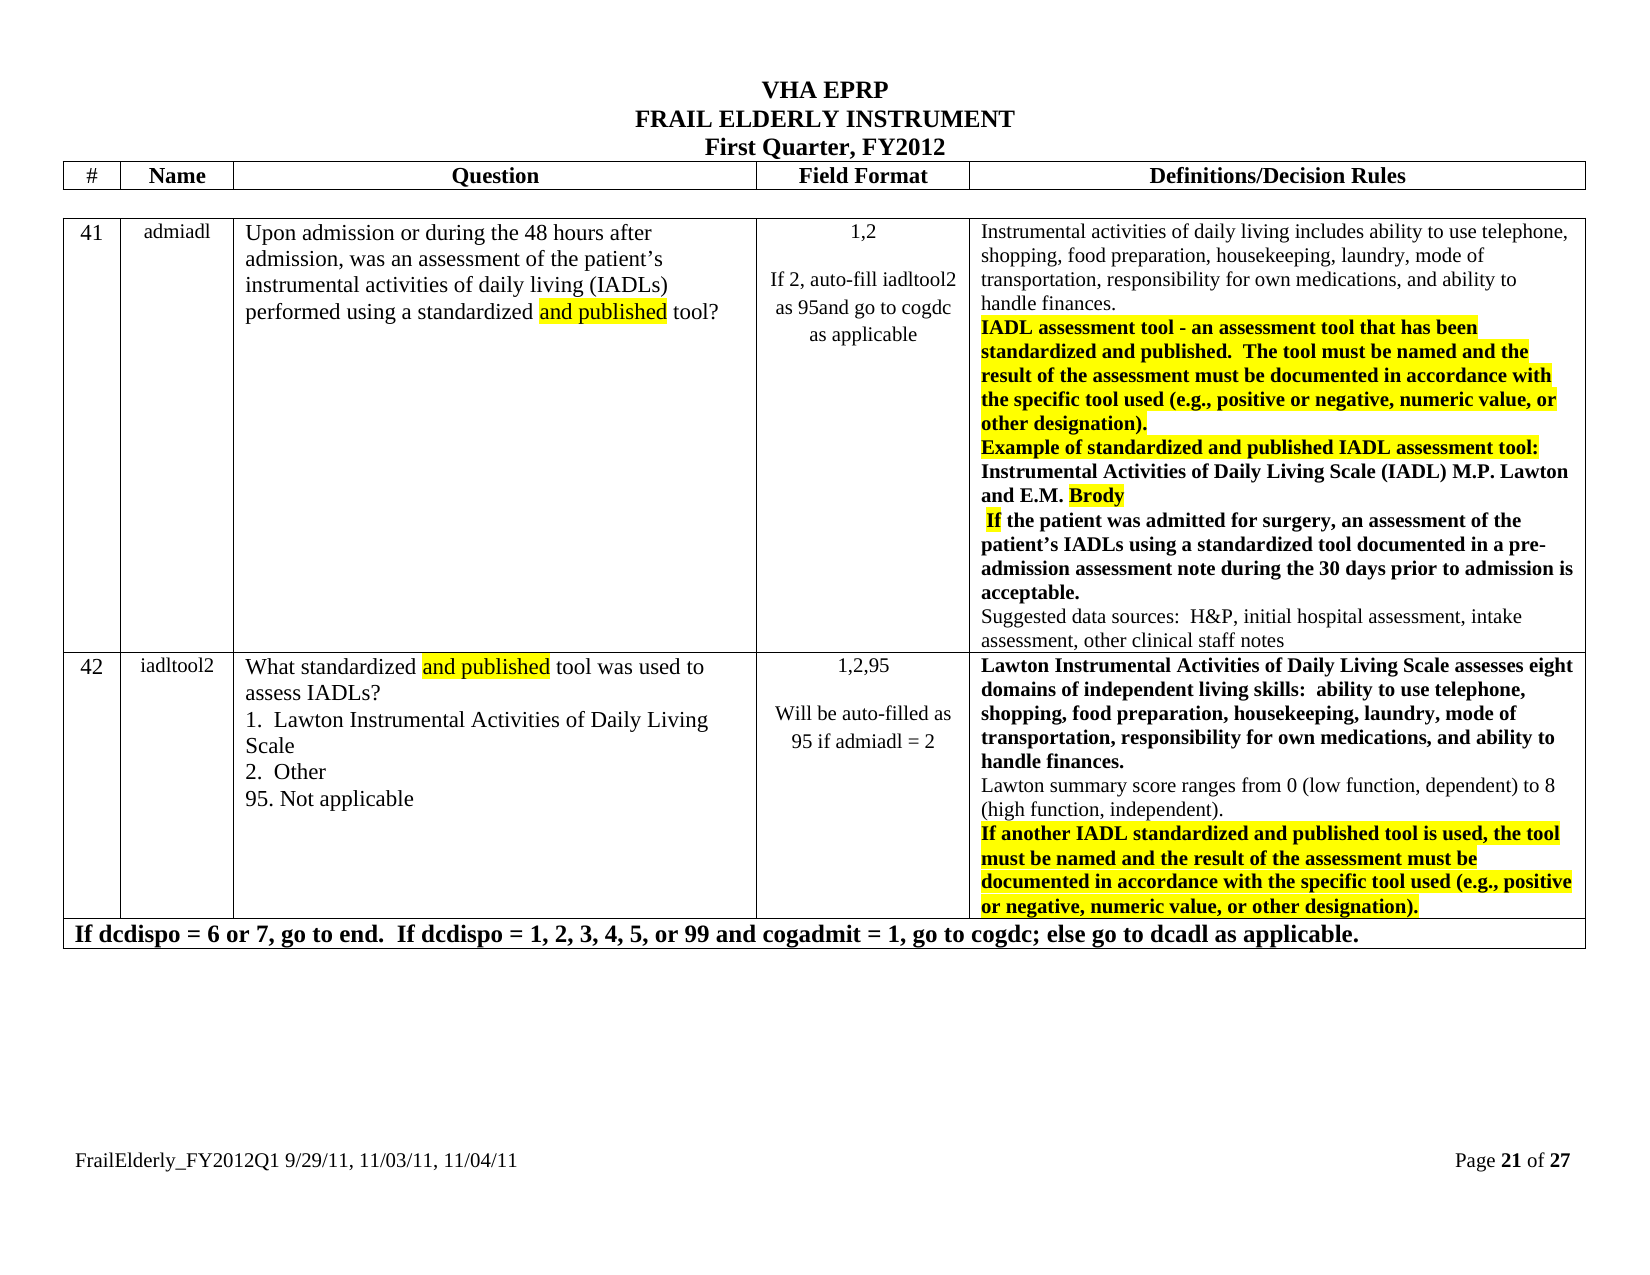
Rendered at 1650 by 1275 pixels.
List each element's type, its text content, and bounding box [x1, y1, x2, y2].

table_cell 1,2,95 Will be auto-filled as 95 if admiadl = 2 [757, 653, 969, 918]
table_cell What standardized and published tool was used to assess IADLs? 1. Lawton Instrumental Activities of Daily Living Scale 2. Other 95. Not applicable [234, 653, 756, 918]
table_header Instrumental activities of daily living includes ability to use telephone, shopping, food preparation, housekeeping, laundry, mode of transportation, responsibility for own medications, and ability to handle finances. IADL assessment tool - an assessment tool that has been standardized and published. The tool must be named and the result of the assessment must be documented in accordance with the specific tool used (e.g., positive or negative, numeric value, or other designation). Example of standardized and published IADL assessment tool: Instrumental Activities of Daily Living Scale (IADL) M.P. Lawton and E.M. Brody If the patient was admitted for surgery, an assessment of the patient’s IADLs using a standardized tool documented in a pre-admission assessment note during the 30 days prior to admission is acceptable. Suggested data sources: H&P, initial hospital assessment, intake assessment, other clinical staff notes [970, 219, 1585, 652]
table_cell Lawton Instrumental Activities of Daily Living Scale assesses eight domains of independent living skills: ability to use telephone, shopping, food preparation, housekeeping, laundry, mode of transportation, responsibility for own medications, and ability to handle finances. Lawton summary score ranges from 0 (low function, dependent) to 8 (high function, independent). If another IADL standardized and published tool is used, the tool must be named and the result of the assessment must be documented in accordance with the specific tool used (e.g., positive or negative, numeric value, or other designation). [970, 653, 1585, 918]
table_cell iadltool2 [121, 653, 233, 918]
table_header 41 [64, 219, 120, 652]
table_header 1,2 If 2, auto-fill iadltool2 as 95and go to cogdc as applicable [757, 219, 969, 652]
table_cell If dcdispo = 6 or 7, go to end. If dcdispo = 1, 2, 3, 4, 5, or 99 and cogadmit = 1, go to cogdc; else go to dcadl as applicable. [64, 919, 1585, 947]
table_header admiadl [121, 219, 233, 652]
table_cell 42 [64, 653, 120, 918]
table_header Upon admission or during the 48 hours after admission, was an assessment of the patient’s instrumental activities of daily living (IADLs) performed using a standardized and published tool? [234, 219, 756, 652]
